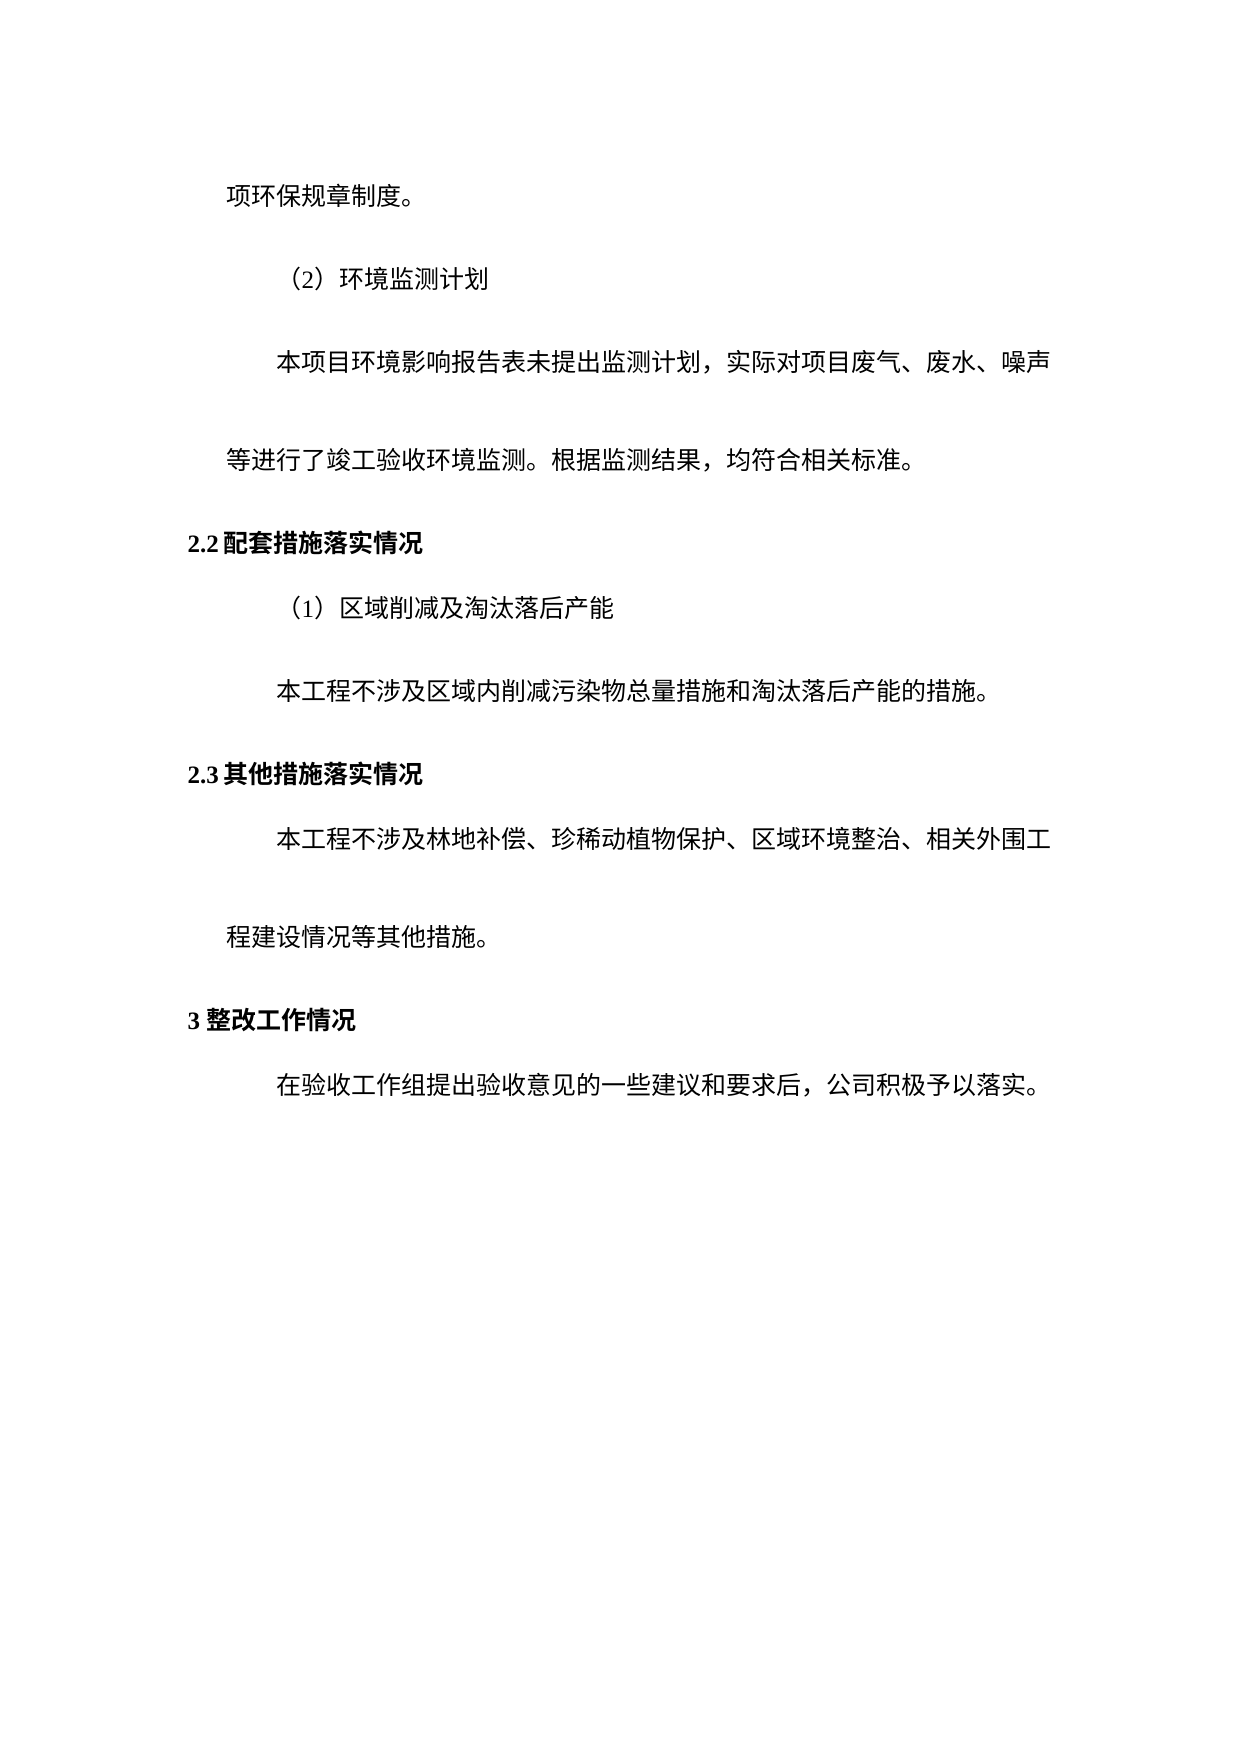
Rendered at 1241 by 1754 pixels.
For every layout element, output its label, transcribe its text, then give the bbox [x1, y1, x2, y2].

text （2）环境监测计划 [226, 245, 1053, 310]
text 本工程不涉及区域内削减污染物总量措施和淘汰落后产能的措施。 [226, 657, 1053, 722]
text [226, 162, 1053, 227]
text （1）区域削减及淘汰落后产能 [226, 574, 1053, 639]
text 2.3其他措施落实情况 [187, 740, 1053, 805]
text 本项目环境影响报告表未提出监测计划，实际对项目废气、废水、噪声等进行了竣工验收环境监测。根据监测结果，均符合相关标准。 [226, 328, 1053, 491]
text 2.2配套措施落实情况 [187, 509, 1053, 574]
text 在验收工作组提出验收意见的一些建议和要求后，公司积极予以落实。 [226, 1051, 1053, 1116]
text 3 整改工作情况 [187, 986, 1053, 1051]
text 本工程不涉及林地补偿、珍稀动植物保护、区域环境整治、相关外围工程建设情况等其他措施。 [226, 805, 1053, 968]
